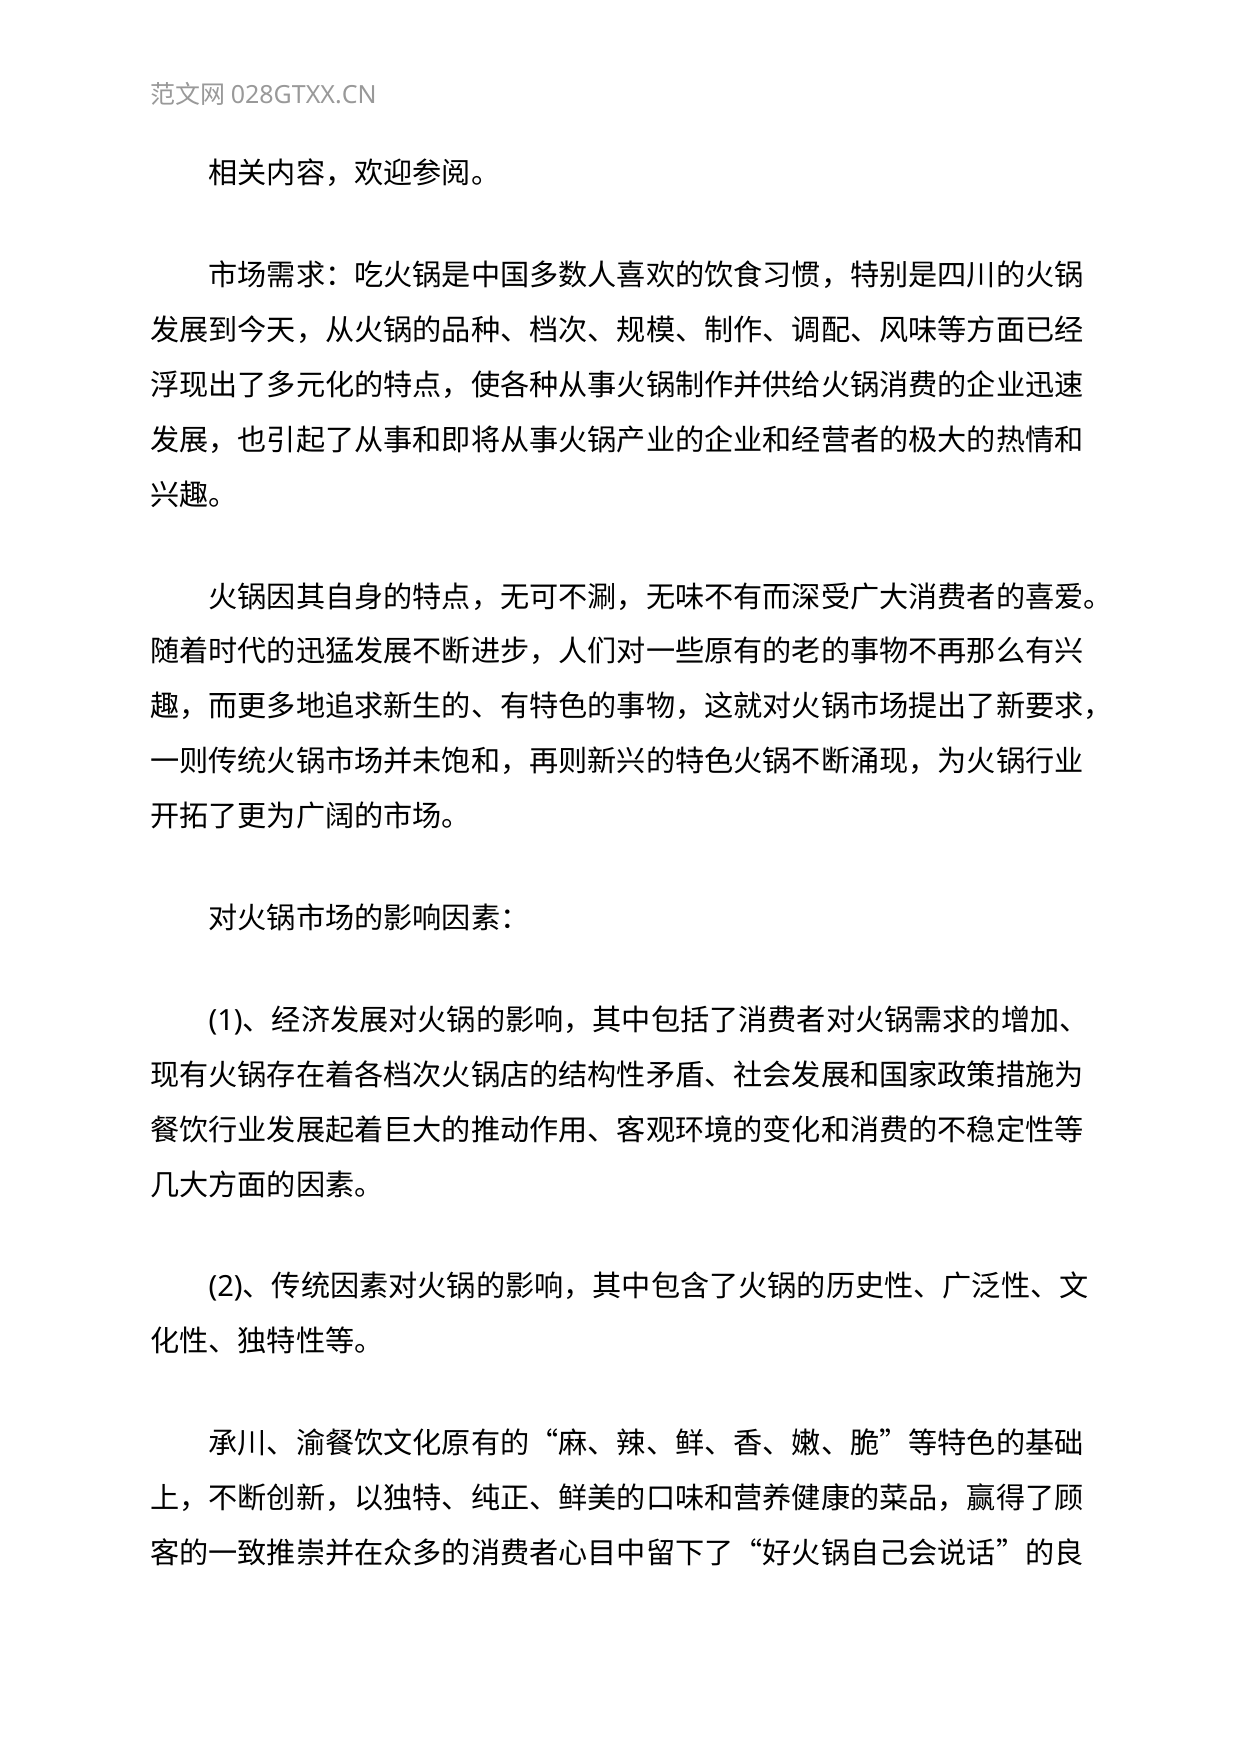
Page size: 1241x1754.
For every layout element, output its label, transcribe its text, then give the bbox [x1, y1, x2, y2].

text 对火锅市场的影响因素： [150, 894, 1090, 937]
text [150, 1419, 1090, 1572]
text 市场需求：吃火锅是中国多数人喜欢的饮食习惯，特别是四川的火锅发展到今天，从火锅的品种、档次、规模、制作、调配、风味等方面已经浮现出了多元化的特点，使各种从事火锅制作并供给火锅消费的企业迅速发展，也引起了从事和即将从事火锅产业的企业和经营者的极大的热情和兴趣。 [150, 252, 1090, 514]
text 火锅因其自身的特点，无可不涮，无味不有而深受广大消费者的喜爱。随着时代的迅猛发展不断进步，人们对一些原有的老的事物不再那么有兴趣，而更多地追求新生的、有特色的事物，这就对火锅市场提出了新要求，一则传统火锅市场并未饱和，再则新兴的特色火锅不断涌现，为火锅行业开拓了更为广阔的市场。 [150, 573, 1090, 835]
text (1)、经济发展对火锅的影响，其中包括了消费者对火锅需求的增加、现有火锅存在着各档次火锅店的结构性矛盾、社会发展和国家政策措施为餐饮行业发展起着巨大的推动作用、客观环境的变化和消费的不稳定性等几大方面的因素。 [150, 996, 1090, 1203]
text 相关内容，欢迎参阅。 [150, 150, 1090, 192]
text (2)、传统因素对火锅的影响，其中包含了火锅的历史性、广泛性、文化性、独特性等。 [150, 1263, 1090, 1360]
